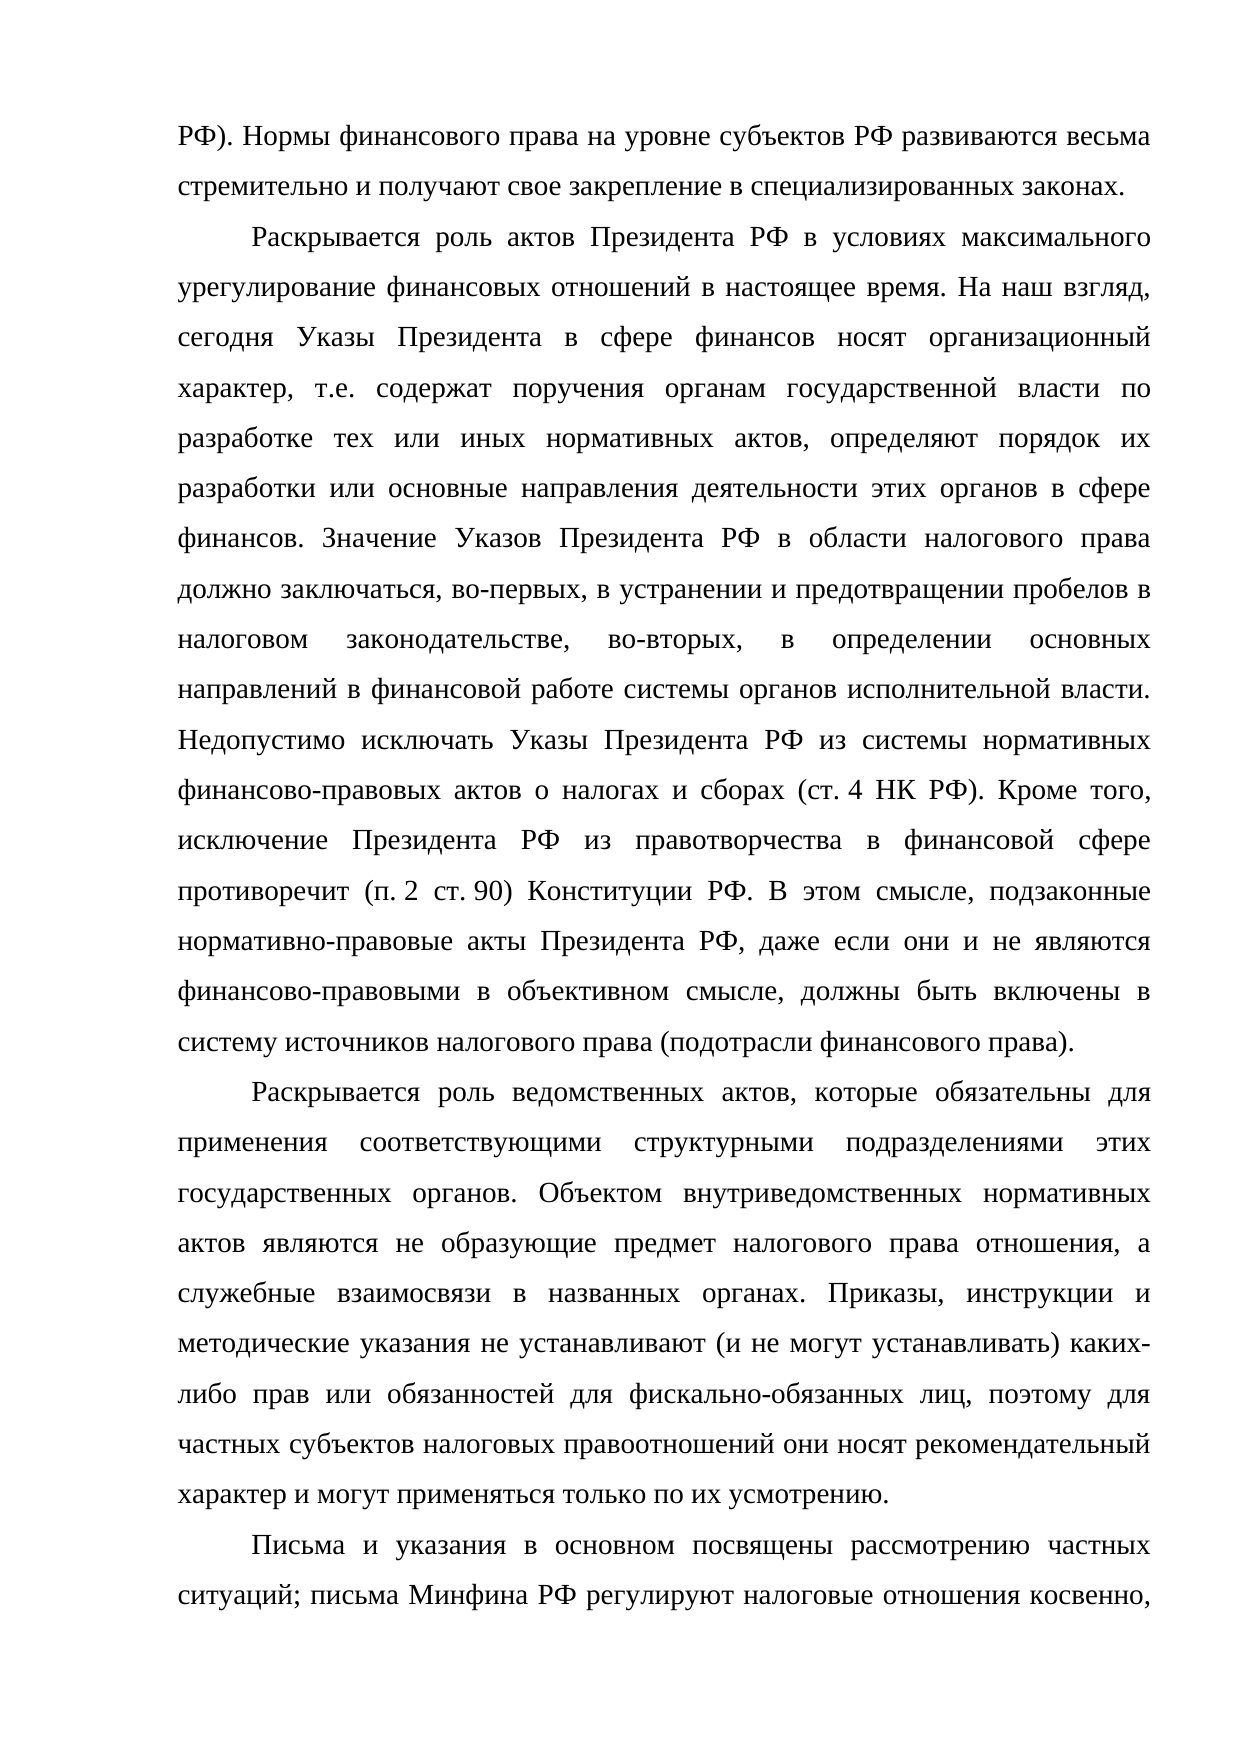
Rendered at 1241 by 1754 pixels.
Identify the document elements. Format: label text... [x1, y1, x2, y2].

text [177, 118, 1152, 202]
text Раскрывается роль актов Президента РФ в условиях максимального урегулирование финансовых отношений в настоящее время. На наш взгляд, сегодня Указы Президента в сфере финансов носят организационный характер, т.е. содержат поручения органам государственной власти по разработке тех или иных нормативных актов, определяют порядок их разработки или основные направления деятельности этих органов в сфере финансов. Значение Указов Президента РФ в области налогового права должно заключаться, во-первых, в устранении и предотвращении пробелов в налоговом законодательстве, во-вторых, в определении основных направлений в финансовой работе системы органов исполнительной власти. Недопустимо исключать Указы Президента РФ из системы нормативных финансово-правовых актов о налогах и сборах (ст. 4 НК РФ). Кроме того, исключение Президента РФ из правотворчества в финансовой сфере противоречит (п. 2 ст. 90) Конституции РФ. В этом смысле, подзаконные нормативно-правовые акты Президента РФ, даже если они и не являются финансово-правовыми в объективном смысле, должны быть включены в систему источников налогового права (подотрасли финансового права). [177, 219, 1152, 1057]
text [177, 1527, 1152, 1611]
text Раскрывается роль ведомственных актов, которые обязательны для применения соответствующими структурными подразделениями этих государственных органов. Объектом внутриведомственных нормативных актов являются не образующие предмет налогового права отношения, а служебные взаимосвязи в названных органах. Приказы, инструкции и методические указания не устанавливают (и не могут устанавливать) каких-либо прав или обязанностей для фискально-обязанных лиц, поэтому для частных субъектов налоговых правоотношений они носят рекомендательный характер и могут применяться только по их усмотрению. [177, 1074, 1152, 1510]
